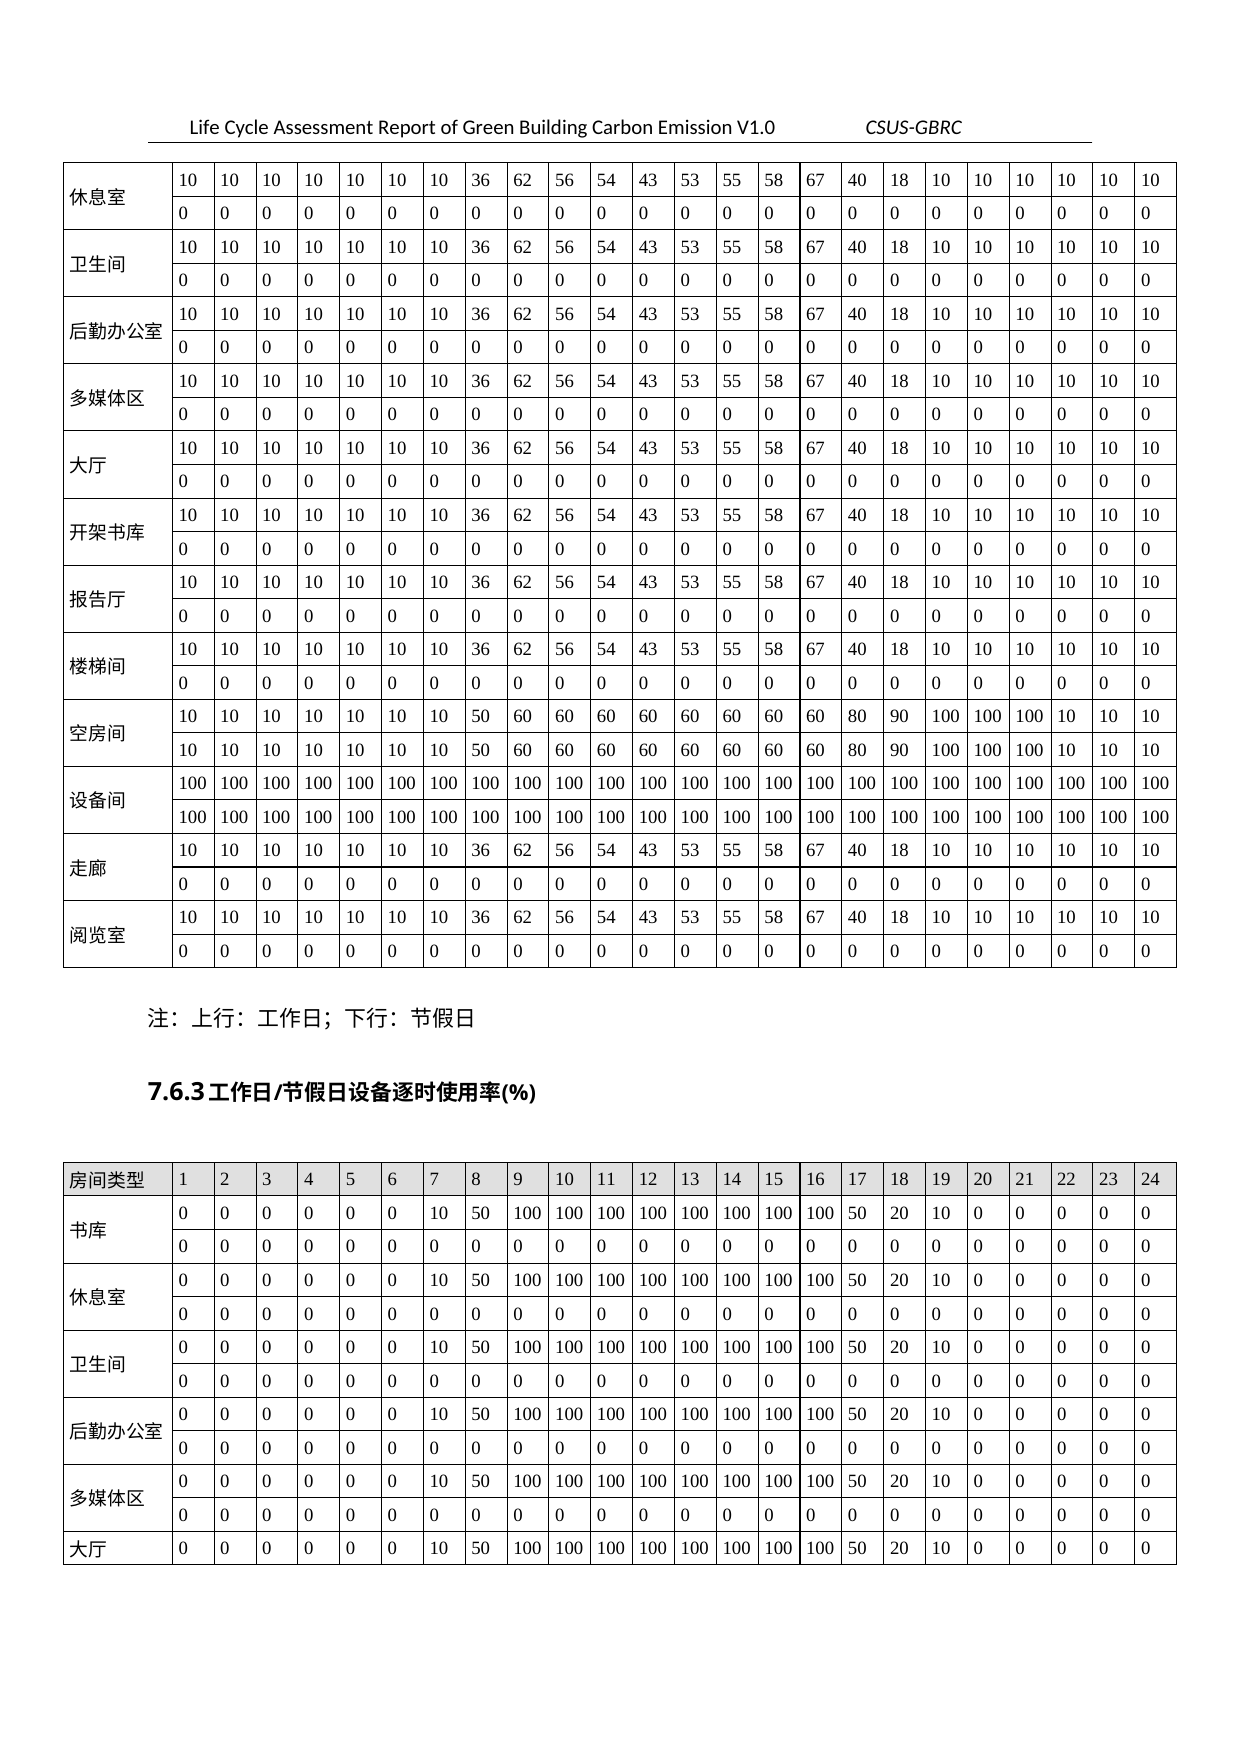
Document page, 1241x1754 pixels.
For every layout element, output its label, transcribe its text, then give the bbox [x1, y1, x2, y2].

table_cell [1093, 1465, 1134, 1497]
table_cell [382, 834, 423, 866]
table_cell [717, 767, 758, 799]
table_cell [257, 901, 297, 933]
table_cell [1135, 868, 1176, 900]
table_cell 10 [173, 566, 214, 598]
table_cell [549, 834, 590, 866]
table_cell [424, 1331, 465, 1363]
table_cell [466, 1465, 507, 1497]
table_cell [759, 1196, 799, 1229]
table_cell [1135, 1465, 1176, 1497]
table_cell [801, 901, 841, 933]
table_cell 0 [1135, 331, 1176, 363]
table_cell 0 [298, 465, 339, 497]
table_cell 0 [968, 331, 1009, 363]
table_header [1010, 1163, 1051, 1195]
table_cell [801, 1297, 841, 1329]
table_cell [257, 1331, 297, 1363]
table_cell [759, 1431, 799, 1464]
table_cell 67 [801, 163, 841, 196]
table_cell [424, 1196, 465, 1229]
table_cell 0 [257, 197, 297, 229]
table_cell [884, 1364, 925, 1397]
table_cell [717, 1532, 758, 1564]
table_cell 0 [549, 465, 590, 497]
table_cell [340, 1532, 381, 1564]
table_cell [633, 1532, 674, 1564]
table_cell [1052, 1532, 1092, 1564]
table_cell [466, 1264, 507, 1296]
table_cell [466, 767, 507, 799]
table_cell 58 [759, 297, 799, 330]
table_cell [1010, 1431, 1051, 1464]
table_cell 53 [675, 297, 716, 330]
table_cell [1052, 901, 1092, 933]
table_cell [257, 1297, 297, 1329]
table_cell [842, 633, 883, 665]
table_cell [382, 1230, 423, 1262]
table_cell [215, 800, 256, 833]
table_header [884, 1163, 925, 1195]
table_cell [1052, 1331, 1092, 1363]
table_cell 0 [968, 599, 1009, 632]
table_cell 0 [633, 264, 674, 296]
table_cell 0 [675, 398, 716, 430]
table_cell 0 [842, 532, 883, 564]
table_cell 10 [424, 566, 465, 598]
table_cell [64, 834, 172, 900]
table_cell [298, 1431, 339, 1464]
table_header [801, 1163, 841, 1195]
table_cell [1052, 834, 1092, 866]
table_cell 10 [424, 364, 465, 397]
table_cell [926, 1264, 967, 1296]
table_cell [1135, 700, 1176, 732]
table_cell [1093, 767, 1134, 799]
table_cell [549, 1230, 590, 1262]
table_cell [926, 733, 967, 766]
table_cell 0 [675, 532, 716, 564]
table_cell 10 [1052, 297, 1092, 330]
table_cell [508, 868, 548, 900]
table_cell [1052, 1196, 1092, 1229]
table_cell 0 [1010, 331, 1051, 363]
table_cell 0 [382, 532, 423, 564]
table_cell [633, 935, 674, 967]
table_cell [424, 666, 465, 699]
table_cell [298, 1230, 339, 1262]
table_cell 0 [215, 264, 256, 296]
table_cell 0 [1135, 465, 1176, 497]
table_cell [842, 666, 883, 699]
table_cell 18 [884, 230, 925, 263]
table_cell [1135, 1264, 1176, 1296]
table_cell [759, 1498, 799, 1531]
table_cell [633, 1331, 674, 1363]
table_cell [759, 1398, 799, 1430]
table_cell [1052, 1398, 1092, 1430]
table_cell 0 [340, 465, 381, 497]
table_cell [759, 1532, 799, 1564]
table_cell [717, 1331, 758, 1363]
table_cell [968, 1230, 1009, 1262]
table_cell 36 [466, 297, 507, 330]
table_cell 10 [1010, 431, 1051, 464]
table_cell 10 [382, 230, 423, 263]
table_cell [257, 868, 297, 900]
table_cell 10 [173, 297, 214, 330]
table_cell 10 [968, 297, 1009, 330]
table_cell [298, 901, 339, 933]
table_cell 10 [173, 163, 214, 196]
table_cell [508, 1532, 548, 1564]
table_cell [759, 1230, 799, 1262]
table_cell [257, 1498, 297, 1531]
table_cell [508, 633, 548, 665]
table_cell 55 [717, 230, 758, 263]
table_cell 18 [884, 431, 925, 464]
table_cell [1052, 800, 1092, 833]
table_cell 10 [1093, 163, 1134, 196]
table_cell 0 [591, 197, 632, 229]
table_cell 0 [633, 465, 674, 497]
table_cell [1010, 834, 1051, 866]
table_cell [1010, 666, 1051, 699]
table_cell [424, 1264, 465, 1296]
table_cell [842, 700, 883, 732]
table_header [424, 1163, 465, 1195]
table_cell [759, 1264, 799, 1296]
table_cell 53 [675, 499, 716, 531]
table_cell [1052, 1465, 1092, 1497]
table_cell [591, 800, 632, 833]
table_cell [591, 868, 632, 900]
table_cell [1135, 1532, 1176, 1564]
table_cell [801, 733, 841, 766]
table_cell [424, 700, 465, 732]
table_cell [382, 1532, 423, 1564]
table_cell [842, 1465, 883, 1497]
table_cell 36 [466, 364, 507, 397]
table_cell 10 [298, 431, 339, 464]
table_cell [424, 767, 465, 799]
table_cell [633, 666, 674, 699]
table_cell 0 [257, 599, 297, 632]
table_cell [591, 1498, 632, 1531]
table_cell 10 [1135, 163, 1176, 196]
table_cell 0 [675, 331, 716, 363]
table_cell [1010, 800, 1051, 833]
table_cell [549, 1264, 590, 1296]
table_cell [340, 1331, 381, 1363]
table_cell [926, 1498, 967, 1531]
table_cell 0 [549, 264, 590, 296]
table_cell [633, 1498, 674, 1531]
table_cell 58 [759, 499, 799, 531]
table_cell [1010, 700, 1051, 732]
table_cell 0 [801, 197, 841, 229]
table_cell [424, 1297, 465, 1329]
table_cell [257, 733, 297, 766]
table_cell 10 [1093, 364, 1134, 397]
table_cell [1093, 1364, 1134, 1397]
table_cell 0 [675, 599, 716, 632]
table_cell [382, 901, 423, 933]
table_cell 0 [842, 264, 883, 296]
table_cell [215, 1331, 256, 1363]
table_cell 10 [1093, 297, 1134, 330]
table_cell 10 [424, 499, 465, 531]
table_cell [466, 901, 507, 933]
table_cell 休息室 [64, 163, 172, 229]
table_cell 10 [1052, 230, 1092, 263]
table_cell 40 [842, 566, 883, 598]
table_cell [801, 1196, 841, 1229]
table_cell 0 [508, 197, 548, 229]
table_cell 56 [549, 163, 590, 196]
table_cell 0 [759, 398, 799, 430]
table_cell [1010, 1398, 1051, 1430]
table_cell 0 [257, 465, 297, 497]
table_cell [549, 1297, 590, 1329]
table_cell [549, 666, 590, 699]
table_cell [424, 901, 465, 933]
table_cell 0 [759, 599, 799, 632]
table_cell 0 [1010, 398, 1051, 430]
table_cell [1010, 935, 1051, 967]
table_cell 10 [1135, 499, 1176, 531]
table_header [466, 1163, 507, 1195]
text 注：上行：工作日；下行：节假日 [148, 1001, 1092, 1033]
table_cell 10 [257, 163, 297, 196]
table_cell 54 [591, 431, 632, 464]
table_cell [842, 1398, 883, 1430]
table_cell 10 [1093, 230, 1134, 263]
table_cell 卫生间 [64, 230, 172, 296]
table_cell 10 [298, 499, 339, 531]
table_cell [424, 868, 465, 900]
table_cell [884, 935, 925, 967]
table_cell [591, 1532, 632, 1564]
table_cell 0 [968, 398, 1009, 430]
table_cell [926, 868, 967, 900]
table_cell 0 [382, 197, 423, 229]
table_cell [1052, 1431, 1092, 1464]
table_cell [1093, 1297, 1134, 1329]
table_cell 10 [968, 431, 1009, 464]
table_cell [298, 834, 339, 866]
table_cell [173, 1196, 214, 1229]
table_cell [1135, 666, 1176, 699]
table_cell 10 [298, 364, 339, 397]
table_cell 56 [549, 499, 590, 531]
table_cell 43 [633, 297, 674, 330]
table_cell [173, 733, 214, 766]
table_cell 67 [801, 499, 841, 531]
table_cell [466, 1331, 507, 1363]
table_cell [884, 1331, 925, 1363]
table_cell 报告厅 [64, 566, 172, 632]
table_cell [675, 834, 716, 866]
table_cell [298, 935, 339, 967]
table_cell 0 [801, 465, 841, 497]
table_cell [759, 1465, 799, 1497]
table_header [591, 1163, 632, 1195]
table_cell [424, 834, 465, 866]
table_cell 0 [424, 532, 465, 564]
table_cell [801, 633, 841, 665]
table_cell 10 [173, 364, 214, 397]
table_cell 0 [340, 264, 381, 296]
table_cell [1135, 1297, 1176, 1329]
table_cell 43 [633, 364, 674, 397]
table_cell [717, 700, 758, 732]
table_cell 53 [675, 230, 716, 263]
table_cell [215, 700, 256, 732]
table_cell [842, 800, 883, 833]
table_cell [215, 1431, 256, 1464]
table_cell 10 [926, 431, 967, 464]
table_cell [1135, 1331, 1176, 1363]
table_cell 10 [298, 230, 339, 263]
table_cell 10 [215, 163, 256, 196]
table_cell 10 [257, 633, 297, 665]
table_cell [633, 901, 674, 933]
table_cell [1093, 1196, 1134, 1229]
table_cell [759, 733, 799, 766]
table_cell 0 [215, 532, 256, 564]
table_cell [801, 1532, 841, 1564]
table_cell 0 [717, 264, 758, 296]
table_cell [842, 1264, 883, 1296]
table_cell 0 [968, 197, 1009, 229]
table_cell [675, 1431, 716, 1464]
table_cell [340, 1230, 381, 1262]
table_cell 58 [759, 163, 799, 196]
table_cell 53 [675, 364, 716, 397]
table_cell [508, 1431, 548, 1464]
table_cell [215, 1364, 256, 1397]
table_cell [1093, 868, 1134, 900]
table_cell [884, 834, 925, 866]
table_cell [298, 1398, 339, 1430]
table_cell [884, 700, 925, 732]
table_cell 0 [298, 599, 339, 632]
table_cell 0 [801, 599, 841, 632]
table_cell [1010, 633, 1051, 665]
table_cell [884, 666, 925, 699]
table_cell 0 [842, 599, 883, 632]
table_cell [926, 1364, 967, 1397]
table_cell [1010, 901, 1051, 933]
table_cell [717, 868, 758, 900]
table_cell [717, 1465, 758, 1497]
table_cell 0 [508, 264, 548, 296]
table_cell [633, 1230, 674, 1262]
table_cell 40 [842, 364, 883, 397]
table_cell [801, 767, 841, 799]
table_cell 0 [801, 532, 841, 564]
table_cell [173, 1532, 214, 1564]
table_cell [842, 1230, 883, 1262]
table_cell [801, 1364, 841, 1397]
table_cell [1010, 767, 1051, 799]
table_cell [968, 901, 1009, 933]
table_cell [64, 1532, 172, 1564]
table_cell 0 [1010, 197, 1051, 229]
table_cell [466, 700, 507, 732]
table_cell 0 [424, 197, 465, 229]
table_cell 36 [466, 431, 507, 464]
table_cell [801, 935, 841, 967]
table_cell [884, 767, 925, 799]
table_cell 0 [424, 331, 465, 363]
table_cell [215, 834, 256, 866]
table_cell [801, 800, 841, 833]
table_cell 0 [382, 331, 423, 363]
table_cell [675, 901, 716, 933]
table_cell 10 [173, 499, 214, 531]
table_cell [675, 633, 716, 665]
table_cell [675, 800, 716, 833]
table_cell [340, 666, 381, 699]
table_cell 0 [842, 398, 883, 430]
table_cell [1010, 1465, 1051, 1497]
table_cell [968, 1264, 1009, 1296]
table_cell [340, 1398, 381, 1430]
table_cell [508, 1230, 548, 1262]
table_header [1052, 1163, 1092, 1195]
table_cell 10 [215, 566, 256, 598]
table_cell 0 [298, 331, 339, 363]
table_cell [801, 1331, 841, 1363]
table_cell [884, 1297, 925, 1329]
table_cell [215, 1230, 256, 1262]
table_cell 40 [842, 230, 883, 263]
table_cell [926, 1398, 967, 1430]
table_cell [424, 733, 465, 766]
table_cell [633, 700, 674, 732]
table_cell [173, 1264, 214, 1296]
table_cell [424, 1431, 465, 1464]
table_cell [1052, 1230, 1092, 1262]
table_cell 10 [257, 431, 297, 464]
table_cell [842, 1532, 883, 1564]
table_cell 10 [424, 431, 465, 464]
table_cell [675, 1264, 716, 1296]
table_cell 10 [968, 163, 1009, 196]
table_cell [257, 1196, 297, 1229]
table_cell 56 [549, 431, 590, 464]
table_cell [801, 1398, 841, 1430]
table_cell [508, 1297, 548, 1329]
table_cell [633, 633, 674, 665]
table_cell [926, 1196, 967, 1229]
table_cell 67 [801, 566, 841, 598]
table_cell 0 [842, 197, 883, 229]
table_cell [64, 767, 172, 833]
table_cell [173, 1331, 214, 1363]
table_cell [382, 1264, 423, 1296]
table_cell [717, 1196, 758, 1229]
table_cell 53 [675, 566, 716, 598]
table_cell 10 [340, 499, 381, 531]
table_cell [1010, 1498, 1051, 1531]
table_cell 0 [215, 398, 256, 430]
table_cell 10 [173, 633, 214, 665]
table_cell 0 [1093, 532, 1134, 564]
table_cell 0 [1052, 264, 1092, 296]
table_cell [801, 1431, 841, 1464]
table_cell 0 [257, 331, 297, 363]
table_cell 0 [1093, 331, 1134, 363]
table_cell 0 [340, 331, 381, 363]
table_cell 0 [549, 532, 590, 564]
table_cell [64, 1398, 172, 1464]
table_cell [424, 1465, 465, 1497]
table_cell 0 [801, 331, 841, 363]
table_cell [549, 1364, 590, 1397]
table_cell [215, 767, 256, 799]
table_cell 0 [508, 398, 548, 430]
table_cell 10 [1052, 364, 1092, 397]
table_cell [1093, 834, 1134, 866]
table_cell 10 [1052, 566, 1092, 598]
table_cell 0 [884, 264, 925, 296]
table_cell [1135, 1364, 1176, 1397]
table_cell 10 [340, 163, 381, 196]
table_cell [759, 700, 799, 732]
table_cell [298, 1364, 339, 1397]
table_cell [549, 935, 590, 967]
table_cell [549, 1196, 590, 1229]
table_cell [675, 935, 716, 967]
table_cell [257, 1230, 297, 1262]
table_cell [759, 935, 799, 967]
table_cell 55 [717, 364, 758, 397]
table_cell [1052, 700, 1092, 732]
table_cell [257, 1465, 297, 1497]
table_cell 0 [1052, 197, 1092, 229]
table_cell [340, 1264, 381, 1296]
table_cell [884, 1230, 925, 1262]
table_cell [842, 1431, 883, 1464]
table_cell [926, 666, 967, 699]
table_cell 10 [215, 364, 256, 397]
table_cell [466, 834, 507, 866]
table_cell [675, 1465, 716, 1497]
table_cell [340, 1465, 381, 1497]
table_cell 0 [1052, 465, 1092, 497]
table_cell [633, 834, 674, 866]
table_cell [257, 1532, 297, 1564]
table_cell 40 [842, 297, 883, 330]
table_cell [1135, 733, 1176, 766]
table_cell 10 [298, 633, 339, 665]
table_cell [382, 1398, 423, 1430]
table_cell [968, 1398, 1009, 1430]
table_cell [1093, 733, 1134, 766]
table_cell 楼梯间 [64, 633, 172, 699]
table_cell 0 [466, 532, 507, 564]
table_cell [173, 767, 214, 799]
table_cell 0 [549, 331, 590, 363]
table_cell 0 [173, 532, 214, 564]
table_cell 10 [382, 499, 423, 531]
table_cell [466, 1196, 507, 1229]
table_cell 10 [1010, 566, 1051, 598]
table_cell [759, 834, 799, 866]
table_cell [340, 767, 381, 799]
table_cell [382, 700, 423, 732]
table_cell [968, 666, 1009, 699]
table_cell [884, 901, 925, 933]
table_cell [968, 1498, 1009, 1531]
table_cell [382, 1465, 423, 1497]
table_cell 10 [340, 566, 381, 598]
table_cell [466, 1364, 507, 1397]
table_cell 0 [968, 465, 1009, 497]
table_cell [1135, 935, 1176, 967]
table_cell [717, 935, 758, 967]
table_cell 10 [215, 230, 256, 263]
table_cell 10 [173, 431, 214, 464]
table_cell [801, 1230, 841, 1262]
table_cell 10 [968, 364, 1009, 397]
table_cell 67 [801, 297, 841, 330]
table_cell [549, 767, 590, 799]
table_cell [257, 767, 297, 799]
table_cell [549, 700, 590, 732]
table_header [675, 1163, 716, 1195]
table_cell 0 [1135, 264, 1176, 296]
table_cell 0 [382, 398, 423, 430]
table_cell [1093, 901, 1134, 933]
table_cell 0 [1093, 599, 1134, 632]
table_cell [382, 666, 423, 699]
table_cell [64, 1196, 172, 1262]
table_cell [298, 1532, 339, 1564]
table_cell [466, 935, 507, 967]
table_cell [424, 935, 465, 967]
table_cell 36 [466, 230, 507, 263]
table_cell 10 [926, 230, 967, 263]
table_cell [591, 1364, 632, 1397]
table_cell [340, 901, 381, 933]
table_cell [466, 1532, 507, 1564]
table_cell 10 [424, 163, 465, 196]
table_cell 0 [675, 264, 716, 296]
table_cell 62 [508, 163, 548, 196]
table_cell 10 [257, 499, 297, 531]
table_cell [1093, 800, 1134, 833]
table_cell 10 [340, 431, 381, 464]
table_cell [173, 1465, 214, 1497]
table_cell 10 [926, 163, 967, 196]
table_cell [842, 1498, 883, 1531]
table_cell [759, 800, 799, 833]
table_cell 10 [340, 633, 381, 665]
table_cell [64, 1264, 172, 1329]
table_cell 10 [926, 499, 967, 531]
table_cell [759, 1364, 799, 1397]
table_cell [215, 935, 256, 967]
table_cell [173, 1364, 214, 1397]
table_cell 0 [508, 599, 548, 632]
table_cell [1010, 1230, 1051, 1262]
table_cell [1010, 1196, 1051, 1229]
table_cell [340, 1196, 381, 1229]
table_cell 56 [549, 364, 590, 397]
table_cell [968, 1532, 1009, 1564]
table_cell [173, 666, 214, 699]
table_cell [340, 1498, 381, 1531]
table_cell 0 [633, 532, 674, 564]
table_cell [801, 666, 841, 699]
table_cell 0 [842, 465, 883, 497]
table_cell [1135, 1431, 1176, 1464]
table_cell 54 [591, 297, 632, 330]
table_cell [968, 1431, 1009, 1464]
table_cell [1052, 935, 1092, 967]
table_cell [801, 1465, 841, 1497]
table_cell 10 [257, 364, 297, 397]
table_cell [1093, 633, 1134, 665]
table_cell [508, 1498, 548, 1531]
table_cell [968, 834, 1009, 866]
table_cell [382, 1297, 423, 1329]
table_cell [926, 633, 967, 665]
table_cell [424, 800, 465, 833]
table_cell 0 [633, 331, 674, 363]
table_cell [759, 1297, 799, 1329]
table_cell 10 [1093, 499, 1134, 531]
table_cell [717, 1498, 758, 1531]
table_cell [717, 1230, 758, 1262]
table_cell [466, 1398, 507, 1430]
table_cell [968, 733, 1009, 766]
table_cell 0 [508, 331, 548, 363]
table_cell 67 [801, 364, 841, 397]
table_cell 0 [424, 465, 465, 497]
table_cell 10 [424, 297, 465, 330]
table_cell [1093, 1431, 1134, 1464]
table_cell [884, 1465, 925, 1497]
table_cell 18 [884, 163, 925, 196]
table_cell 0 [675, 465, 716, 497]
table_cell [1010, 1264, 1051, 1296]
table_cell 56 [549, 566, 590, 598]
table_cell 10 [968, 230, 1009, 263]
table_cell 0 [926, 331, 967, 363]
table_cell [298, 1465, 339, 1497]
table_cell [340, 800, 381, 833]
table_cell 10 [1135, 230, 1176, 263]
table_cell 0 [591, 532, 632, 564]
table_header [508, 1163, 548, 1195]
table_cell 0 [1052, 398, 1092, 430]
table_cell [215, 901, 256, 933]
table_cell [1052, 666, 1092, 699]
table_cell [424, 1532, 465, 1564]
table_cell 10 [926, 364, 967, 397]
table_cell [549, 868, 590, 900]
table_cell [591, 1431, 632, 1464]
table_cell 0 [340, 532, 381, 564]
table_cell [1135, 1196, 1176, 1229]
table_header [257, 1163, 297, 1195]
table_cell 40 [842, 163, 883, 196]
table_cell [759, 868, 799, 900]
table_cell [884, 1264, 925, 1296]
table_cell 55 [717, 566, 758, 598]
table_cell 0 [173, 197, 214, 229]
table_cell 0 [717, 599, 758, 632]
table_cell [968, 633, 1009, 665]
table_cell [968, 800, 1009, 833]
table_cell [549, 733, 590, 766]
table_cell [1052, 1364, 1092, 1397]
table_cell 0 [926, 264, 967, 296]
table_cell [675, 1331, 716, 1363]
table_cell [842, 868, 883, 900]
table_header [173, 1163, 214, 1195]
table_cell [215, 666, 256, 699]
table_cell 10 [424, 633, 465, 665]
table_cell 0 [298, 264, 339, 296]
table_cell 0 [717, 465, 758, 497]
table_cell 67 [801, 230, 841, 263]
table_cell 18 [884, 364, 925, 397]
table_cell 10 [968, 566, 1009, 598]
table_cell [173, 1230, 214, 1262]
table_cell 36 [466, 633, 507, 665]
table_cell 0 [884, 532, 925, 564]
table_cell 0 [759, 197, 799, 229]
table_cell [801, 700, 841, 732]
table_cell 36 [466, 499, 507, 531]
table_cell 0 [1093, 264, 1134, 296]
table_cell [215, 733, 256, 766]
table_cell 0 [215, 197, 256, 229]
table_cell 0 [633, 398, 674, 430]
table_cell 10 [1010, 364, 1051, 397]
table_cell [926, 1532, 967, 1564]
table_cell 18 [884, 297, 925, 330]
table_cell 0 [549, 398, 590, 430]
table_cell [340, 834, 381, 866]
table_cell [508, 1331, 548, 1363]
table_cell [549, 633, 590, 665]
table_cell 0 [340, 197, 381, 229]
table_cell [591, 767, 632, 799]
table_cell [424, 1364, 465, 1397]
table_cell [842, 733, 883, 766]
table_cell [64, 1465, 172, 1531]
table_cell 0 [801, 398, 841, 430]
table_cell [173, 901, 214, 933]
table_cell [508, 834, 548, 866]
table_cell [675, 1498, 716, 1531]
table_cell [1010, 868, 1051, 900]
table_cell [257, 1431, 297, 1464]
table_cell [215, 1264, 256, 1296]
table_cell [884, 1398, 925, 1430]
table_cell 18 [884, 499, 925, 531]
table_cell 62 [508, 431, 548, 464]
table_cell 0 [466, 599, 507, 632]
table_cell 67 [801, 431, 841, 464]
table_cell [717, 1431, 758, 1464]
table_cell 10 [215, 633, 256, 665]
table_cell 10 [1093, 566, 1134, 598]
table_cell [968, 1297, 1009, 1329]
table_cell 0 [549, 599, 590, 632]
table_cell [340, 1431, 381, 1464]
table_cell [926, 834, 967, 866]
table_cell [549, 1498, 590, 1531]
table_cell 10 [1052, 163, 1092, 196]
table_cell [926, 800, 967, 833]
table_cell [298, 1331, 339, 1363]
table_cell 53 [675, 163, 716, 196]
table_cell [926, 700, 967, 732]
table_cell 0 [926, 197, 967, 229]
table_cell 0 [215, 465, 256, 497]
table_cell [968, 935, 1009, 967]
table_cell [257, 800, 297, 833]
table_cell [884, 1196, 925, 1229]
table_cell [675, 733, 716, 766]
table_cell 53 [675, 431, 716, 464]
table_cell 0 [173, 599, 214, 632]
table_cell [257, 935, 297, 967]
table_cell 10 [1010, 230, 1051, 263]
table_cell 0 [257, 532, 297, 564]
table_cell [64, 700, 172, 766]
table_cell 0 [424, 599, 465, 632]
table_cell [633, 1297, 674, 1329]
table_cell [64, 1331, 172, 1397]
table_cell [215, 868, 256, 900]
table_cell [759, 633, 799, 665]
table_cell 10 [926, 297, 967, 330]
table_cell 0 [884, 331, 925, 363]
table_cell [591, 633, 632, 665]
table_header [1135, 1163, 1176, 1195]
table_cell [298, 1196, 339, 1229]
table_cell 43 [633, 163, 674, 196]
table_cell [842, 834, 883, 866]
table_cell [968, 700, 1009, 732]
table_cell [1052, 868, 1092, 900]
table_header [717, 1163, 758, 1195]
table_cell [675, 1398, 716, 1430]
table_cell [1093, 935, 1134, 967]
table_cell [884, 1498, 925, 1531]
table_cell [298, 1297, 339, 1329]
table_cell 0 [884, 197, 925, 229]
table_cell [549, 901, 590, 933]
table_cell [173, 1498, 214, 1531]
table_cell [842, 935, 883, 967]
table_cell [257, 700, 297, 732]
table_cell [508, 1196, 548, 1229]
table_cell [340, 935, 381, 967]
table_cell 多媒体区 [64, 364, 172, 430]
table_cell 0 [466, 197, 507, 229]
table_cell 0 [508, 532, 548, 564]
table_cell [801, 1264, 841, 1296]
table_cell 10 [257, 566, 297, 598]
table_cell 0 [759, 264, 799, 296]
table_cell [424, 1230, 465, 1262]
subtitle 工作日/节假日设备逐时使用率(%) [148, 1058, 1092, 1123]
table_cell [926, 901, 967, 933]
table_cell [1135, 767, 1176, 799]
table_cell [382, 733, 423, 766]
table_cell 55 [717, 499, 758, 531]
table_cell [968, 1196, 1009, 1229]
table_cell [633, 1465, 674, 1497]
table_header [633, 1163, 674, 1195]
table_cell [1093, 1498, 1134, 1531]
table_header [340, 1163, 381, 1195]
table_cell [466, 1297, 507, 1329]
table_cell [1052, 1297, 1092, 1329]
table_cell 0 [340, 599, 381, 632]
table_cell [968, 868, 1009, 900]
table_cell 10 [340, 364, 381, 397]
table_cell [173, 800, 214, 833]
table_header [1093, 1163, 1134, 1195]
table_cell 0 [1010, 264, 1051, 296]
table_cell 0 [466, 398, 507, 430]
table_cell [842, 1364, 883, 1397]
table_cell 0 [759, 465, 799, 497]
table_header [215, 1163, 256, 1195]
table_cell 0 [591, 398, 632, 430]
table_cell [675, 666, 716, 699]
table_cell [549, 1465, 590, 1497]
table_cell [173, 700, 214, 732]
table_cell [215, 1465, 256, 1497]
table_cell 10 [257, 297, 297, 330]
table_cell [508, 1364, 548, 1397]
table_cell 0 [1052, 331, 1092, 363]
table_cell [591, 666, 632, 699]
table_cell 0 [466, 465, 507, 497]
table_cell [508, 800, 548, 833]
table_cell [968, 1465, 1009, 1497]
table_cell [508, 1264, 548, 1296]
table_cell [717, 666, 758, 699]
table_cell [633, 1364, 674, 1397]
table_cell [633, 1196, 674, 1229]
table_cell 54 [591, 499, 632, 531]
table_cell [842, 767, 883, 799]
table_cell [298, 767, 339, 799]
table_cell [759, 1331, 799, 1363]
table_cell 55 [717, 297, 758, 330]
table_cell 0 [1052, 599, 1092, 632]
table_cell 10 [1010, 163, 1051, 196]
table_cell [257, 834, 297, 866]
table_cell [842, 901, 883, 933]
table_cell 10 [424, 230, 465, 263]
table_cell 10 [298, 297, 339, 330]
table_cell 10 [1135, 297, 1176, 330]
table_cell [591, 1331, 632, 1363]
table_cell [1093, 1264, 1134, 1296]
table_cell 0 [340, 398, 381, 430]
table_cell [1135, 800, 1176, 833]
table_cell 10 [173, 230, 214, 263]
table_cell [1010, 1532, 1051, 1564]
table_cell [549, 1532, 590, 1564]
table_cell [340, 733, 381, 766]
table_cell 0 [1093, 398, 1134, 430]
table_cell 0 [1135, 197, 1176, 229]
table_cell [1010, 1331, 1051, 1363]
table_cell 36 [466, 163, 507, 196]
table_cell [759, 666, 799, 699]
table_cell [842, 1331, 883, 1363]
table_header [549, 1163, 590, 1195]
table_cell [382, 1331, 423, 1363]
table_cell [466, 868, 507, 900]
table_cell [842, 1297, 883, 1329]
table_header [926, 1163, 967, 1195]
table_cell 43 [633, 499, 674, 531]
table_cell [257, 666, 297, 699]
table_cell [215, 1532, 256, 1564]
table_cell 0 [591, 331, 632, 363]
table_cell 0 [801, 264, 841, 296]
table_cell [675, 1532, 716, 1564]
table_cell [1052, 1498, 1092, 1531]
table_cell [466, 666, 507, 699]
table_cell 55 [717, 163, 758, 196]
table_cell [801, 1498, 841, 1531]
table_cell 0 [215, 599, 256, 632]
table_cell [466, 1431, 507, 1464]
table_cell 10 [382, 431, 423, 464]
table_cell 58 [759, 566, 799, 598]
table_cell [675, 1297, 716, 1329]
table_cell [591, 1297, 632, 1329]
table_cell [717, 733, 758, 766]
table_cell 0 [884, 398, 925, 430]
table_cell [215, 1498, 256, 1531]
table_cell 开架书库 [64, 499, 172, 564]
table_cell 0 [466, 264, 507, 296]
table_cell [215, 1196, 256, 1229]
table_cell 10 [298, 566, 339, 598]
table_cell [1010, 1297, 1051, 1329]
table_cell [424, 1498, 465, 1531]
table_cell 54 [591, 364, 632, 397]
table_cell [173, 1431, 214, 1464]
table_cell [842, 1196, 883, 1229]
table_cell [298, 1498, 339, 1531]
table_cell 0 [1135, 599, 1176, 632]
table_cell 43 [633, 230, 674, 263]
table_cell 56 [549, 297, 590, 330]
table_cell 0 [382, 465, 423, 497]
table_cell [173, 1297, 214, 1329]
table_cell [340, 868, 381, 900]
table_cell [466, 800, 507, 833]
table_cell 10 [1010, 499, 1051, 531]
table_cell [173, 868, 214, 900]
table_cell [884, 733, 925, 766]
table_cell 10 [1093, 431, 1134, 464]
table_cell 0 [717, 398, 758, 430]
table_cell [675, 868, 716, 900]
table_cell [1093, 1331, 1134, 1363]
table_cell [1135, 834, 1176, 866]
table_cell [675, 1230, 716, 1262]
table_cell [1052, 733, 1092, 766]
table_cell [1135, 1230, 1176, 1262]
table_cell 10 [1010, 297, 1051, 330]
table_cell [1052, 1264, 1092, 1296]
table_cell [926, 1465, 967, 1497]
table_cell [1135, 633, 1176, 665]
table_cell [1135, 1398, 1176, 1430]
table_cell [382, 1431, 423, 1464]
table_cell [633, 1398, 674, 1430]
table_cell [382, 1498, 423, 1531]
table_cell 10 [382, 566, 423, 598]
table_cell 后勤办公室 [64, 297, 172, 363]
table_cell 10 [1135, 566, 1176, 598]
table_cell 10 [968, 499, 1009, 531]
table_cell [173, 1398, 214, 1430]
table_cell 54 [591, 566, 632, 598]
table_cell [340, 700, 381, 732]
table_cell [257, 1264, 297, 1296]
table_cell 10 [257, 230, 297, 263]
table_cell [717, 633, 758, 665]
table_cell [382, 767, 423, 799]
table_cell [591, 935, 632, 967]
table_cell 0 [926, 465, 967, 497]
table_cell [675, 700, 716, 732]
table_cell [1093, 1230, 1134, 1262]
table_cell 0 [1093, 197, 1134, 229]
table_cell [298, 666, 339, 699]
table_cell 0 [298, 532, 339, 564]
table_cell 0 [968, 264, 1009, 296]
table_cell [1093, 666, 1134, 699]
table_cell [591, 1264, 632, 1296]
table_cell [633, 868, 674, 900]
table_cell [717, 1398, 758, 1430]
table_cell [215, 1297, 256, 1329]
table_cell 0 [717, 532, 758, 564]
table_cell 0 [173, 264, 214, 296]
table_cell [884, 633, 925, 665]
table_cell 0 [424, 398, 465, 430]
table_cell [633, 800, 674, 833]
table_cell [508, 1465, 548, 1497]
table_cell 10 [340, 297, 381, 330]
table_cell 55 [717, 431, 758, 464]
table_cell 0 [424, 264, 465, 296]
table_cell 0 [466, 331, 507, 363]
table_cell 10 [382, 364, 423, 397]
table_cell 0 [591, 599, 632, 632]
table_cell 43 [633, 566, 674, 598]
table_cell 58 [759, 230, 799, 263]
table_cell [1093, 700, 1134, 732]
table_cell 10 [926, 566, 967, 598]
table_cell 43 [633, 431, 674, 464]
table_cell 56 [549, 230, 590, 263]
table_cell 0 [884, 599, 925, 632]
table_cell 0 [1052, 532, 1092, 564]
table_cell 18 [884, 566, 925, 598]
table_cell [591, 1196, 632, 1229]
table_cell 0 [759, 532, 799, 564]
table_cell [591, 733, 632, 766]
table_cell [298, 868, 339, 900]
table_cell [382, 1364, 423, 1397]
table_cell 0 [173, 465, 214, 497]
table_cell 0 [717, 197, 758, 229]
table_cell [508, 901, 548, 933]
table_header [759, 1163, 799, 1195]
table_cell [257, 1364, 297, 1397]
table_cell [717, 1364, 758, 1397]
table_cell 0 [884, 465, 925, 497]
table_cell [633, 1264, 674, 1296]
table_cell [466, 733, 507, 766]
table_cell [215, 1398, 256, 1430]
table_cell 0 [591, 465, 632, 497]
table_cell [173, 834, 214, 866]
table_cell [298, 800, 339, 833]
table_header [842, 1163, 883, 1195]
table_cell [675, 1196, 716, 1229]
table_cell 10 [1135, 364, 1176, 397]
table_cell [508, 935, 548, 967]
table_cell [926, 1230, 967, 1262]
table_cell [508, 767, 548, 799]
table_cell 0 [173, 398, 214, 430]
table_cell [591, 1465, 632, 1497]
table_cell 40 [842, 499, 883, 531]
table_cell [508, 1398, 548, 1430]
table_cell 0 [926, 532, 967, 564]
table_cell 10 [382, 297, 423, 330]
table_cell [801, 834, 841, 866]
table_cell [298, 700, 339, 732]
table_cell 10 [215, 297, 256, 330]
table_cell 0 [1135, 532, 1176, 564]
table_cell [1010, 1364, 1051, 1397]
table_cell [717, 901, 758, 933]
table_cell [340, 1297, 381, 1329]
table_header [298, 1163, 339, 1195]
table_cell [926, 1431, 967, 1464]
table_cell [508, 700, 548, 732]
table_cell 0 [298, 197, 339, 229]
table_cell 0 [215, 331, 256, 363]
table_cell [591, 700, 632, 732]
table_cell 0 [382, 599, 423, 632]
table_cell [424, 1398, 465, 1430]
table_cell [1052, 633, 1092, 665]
table_cell 0 [633, 197, 674, 229]
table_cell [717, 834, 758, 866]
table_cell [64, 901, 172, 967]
table_cell 0 [717, 331, 758, 363]
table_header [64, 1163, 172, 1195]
table_cell 10 [215, 499, 256, 531]
table_cell 0 [1093, 465, 1134, 497]
table_cell 0 [382, 264, 423, 296]
table_cell 10 [382, 633, 423, 665]
table_cell 0 [257, 264, 297, 296]
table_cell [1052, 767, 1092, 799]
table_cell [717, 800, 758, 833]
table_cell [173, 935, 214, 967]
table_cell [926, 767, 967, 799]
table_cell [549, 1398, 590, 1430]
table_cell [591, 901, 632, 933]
table_cell 10 [340, 230, 381, 263]
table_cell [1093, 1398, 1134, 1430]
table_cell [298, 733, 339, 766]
table_cell 10 [1135, 431, 1176, 464]
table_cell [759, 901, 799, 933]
table_cell 10 [215, 431, 256, 464]
table_cell 62 [508, 364, 548, 397]
table_cell 0 [1010, 532, 1051, 564]
table_cell 0 [257, 398, 297, 430]
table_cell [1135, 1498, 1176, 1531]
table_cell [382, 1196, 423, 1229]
table_cell 0 [1010, 599, 1051, 632]
table_cell 10 [1052, 431, 1092, 464]
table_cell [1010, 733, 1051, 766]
table_cell 0 [173, 331, 214, 363]
table_cell 0 [968, 532, 1009, 564]
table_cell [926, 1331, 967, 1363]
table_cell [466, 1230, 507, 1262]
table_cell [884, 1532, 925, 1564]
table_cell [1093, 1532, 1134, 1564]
table_cell 大厅 [64, 431, 172, 497]
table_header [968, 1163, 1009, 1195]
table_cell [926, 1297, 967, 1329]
table_cell 36 [466, 566, 507, 598]
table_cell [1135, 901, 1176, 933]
table_cell 62 [508, 230, 548, 263]
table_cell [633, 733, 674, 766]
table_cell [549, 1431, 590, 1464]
table_cell 54 [591, 163, 632, 196]
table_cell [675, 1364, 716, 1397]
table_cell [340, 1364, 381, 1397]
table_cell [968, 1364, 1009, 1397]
table_cell 0 [842, 331, 883, 363]
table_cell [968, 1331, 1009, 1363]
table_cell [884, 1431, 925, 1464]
table_cell 10 [298, 163, 339, 196]
table_cell 58 [759, 431, 799, 464]
table_cell 0 [549, 197, 590, 229]
table_cell 0 [1010, 465, 1051, 497]
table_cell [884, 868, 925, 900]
table_cell 0 [1135, 398, 1176, 430]
table_cell 0 [508, 465, 548, 497]
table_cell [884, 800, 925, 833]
table_cell 62 [508, 566, 548, 598]
table_cell 0 [675, 197, 716, 229]
table_cell 54 [591, 230, 632, 263]
table_cell 62 [508, 297, 548, 330]
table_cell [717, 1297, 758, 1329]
table_cell 0 [633, 599, 674, 632]
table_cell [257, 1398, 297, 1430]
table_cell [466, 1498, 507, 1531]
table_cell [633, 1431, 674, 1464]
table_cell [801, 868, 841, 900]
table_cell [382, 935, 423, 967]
table_cell 0 [926, 599, 967, 632]
table_cell 0 [591, 264, 632, 296]
table_cell 40 [842, 431, 883, 464]
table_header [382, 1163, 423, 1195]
table_cell 0 [926, 398, 967, 430]
table_cell 10 [382, 163, 423, 196]
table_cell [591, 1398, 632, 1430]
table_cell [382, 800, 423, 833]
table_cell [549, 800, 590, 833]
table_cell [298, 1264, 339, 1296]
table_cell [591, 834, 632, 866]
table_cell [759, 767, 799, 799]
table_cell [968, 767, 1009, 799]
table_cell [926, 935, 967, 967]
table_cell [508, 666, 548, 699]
table_cell 10 [1052, 499, 1092, 531]
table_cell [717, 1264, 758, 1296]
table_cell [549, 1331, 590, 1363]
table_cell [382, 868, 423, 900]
table_cell 62 [508, 499, 548, 531]
table_cell 58 [759, 364, 799, 397]
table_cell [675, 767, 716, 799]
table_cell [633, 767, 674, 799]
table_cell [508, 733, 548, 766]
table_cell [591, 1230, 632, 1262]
table_cell 0 [759, 331, 799, 363]
table_cell 0 [298, 398, 339, 430]
